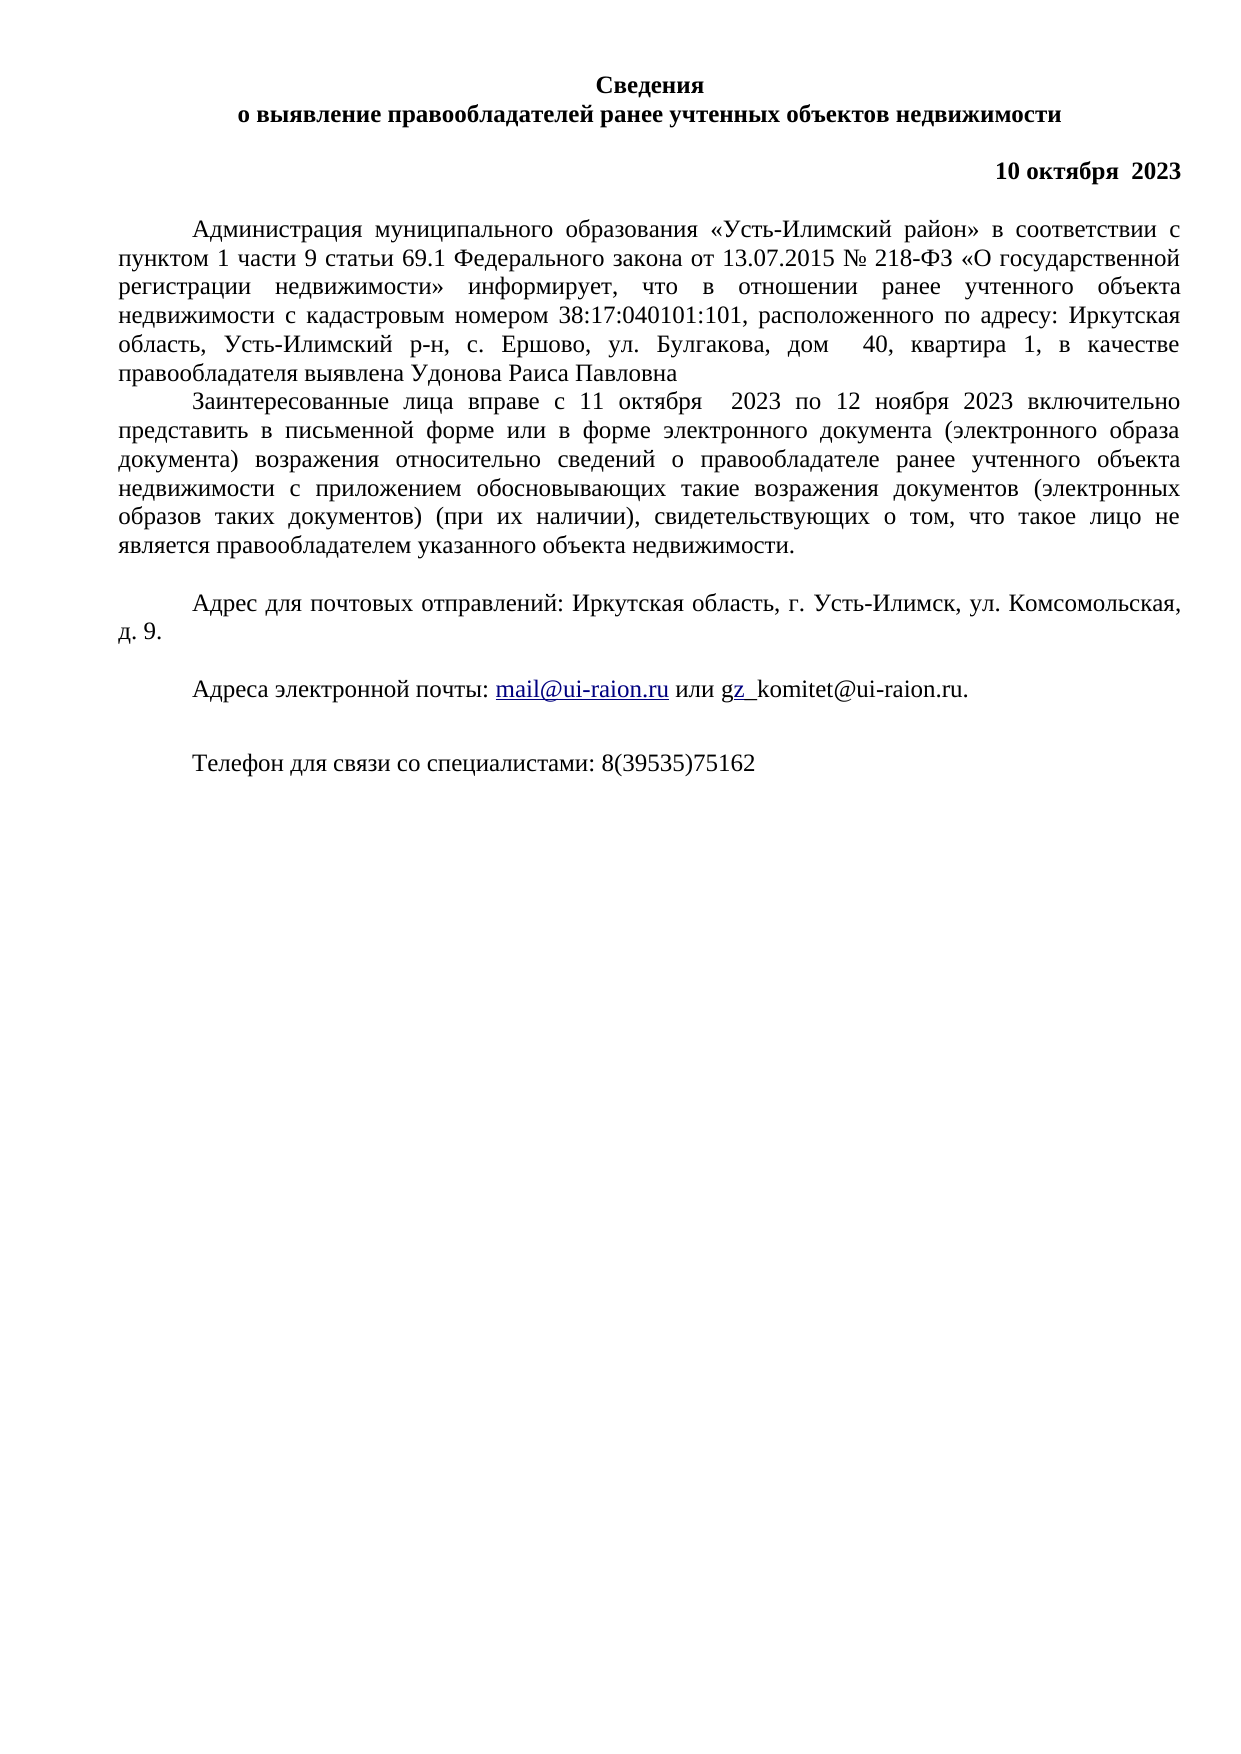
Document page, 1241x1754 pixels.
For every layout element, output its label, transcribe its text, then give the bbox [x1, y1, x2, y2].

text Администрация муниципального образования «Усть-Илимский район» в соответствии с пунктом 1 части 9 статьи 69.1 Федерального закона от 13.07.2015 № 218-ФЗ «О государственной регистрации недвижимости» информирует, что в отношении ранее учтенного объекта недвижимости с кадастровым номером 38:17:040101:101, расположенного по адресу: Иркутская область, Усть-Илимский р-н, с. Ершово, ул. Булгакова, дом 40, квартира 1, в качестве правообладателя выявлена Удонова Раиса Павловна [118, 214, 1181, 386]
text Адрес для почтовых отправлений: Иркутская область, г. Усть-Илимск, ул. Комсомольская, д. 9. [118, 588, 1181, 645]
text Адреса электронной почты: mail@ui-raion.ru или gz_komitet@ui-raion.ru. [118, 674, 1181, 703]
text Телефон для связи со специалистами: 8(39535)75162 [118, 748, 1181, 777]
text Заинтересованные лица вправе с 11 октября 2023 по 12 ноября 2023 включительно представить в письменной форме или в форме электронного документа (электронного образа документа) возражения относительно сведений о правообладателе ранее учтенного объекта недвижимости с приложением обосновывающих такие возражения документов (электронных образов таких документов) (при их наличии), свидетельствующих о том, что такое лицо не является правообладателем указанного объекта недвижимости. [118, 386, 1181, 559]
text 10 октября 2023 [118, 156, 1181, 185]
text о выявление правообладателей ранее учтенных объектов недвижимости [118, 99, 1181, 128]
text Сведения [118, 70, 1181, 99]
